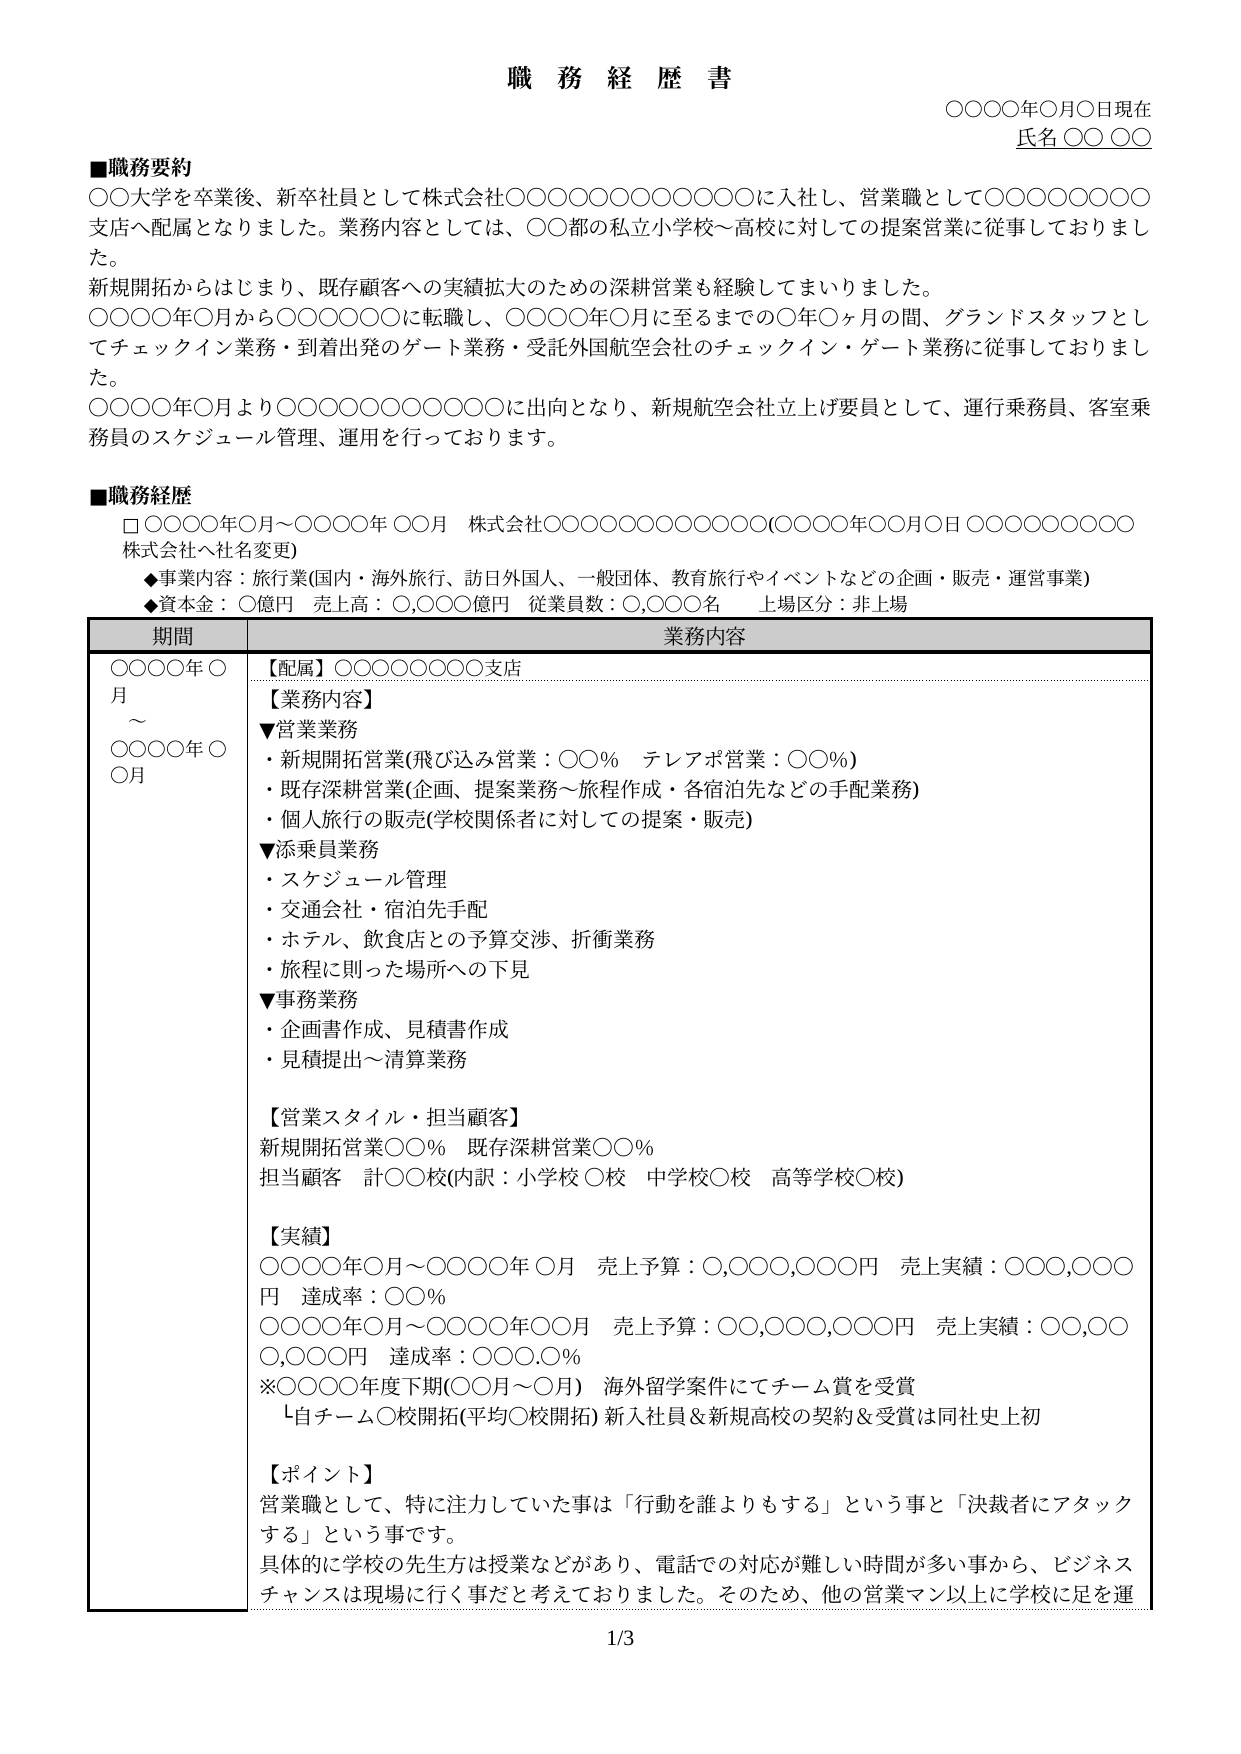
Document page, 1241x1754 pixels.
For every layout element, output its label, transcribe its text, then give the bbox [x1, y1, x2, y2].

text ■職務要約 [89, 152, 1152, 182]
text 氏名 〇〇 〇〇 [89, 122, 1152, 152]
table_cell 業務内容 [248, 620, 1150, 650]
table_cell 【配属】〇〇〇〇〇〇〇〇支店 [248, 654, 1150, 680]
text 職 務 経 歴 書 [89, 59, 1152, 95]
table_cell 〇〇〇〇年 〇月 ～ 〇〇〇〇年 〇〇月 [90, 654, 247, 1608]
text 〇〇大学を卒業後、新卒社員として株式会社〇〇〇〇〇〇〇〇〇〇〇〇に入社し、営業職として〇〇〇〇〇〇〇〇支店へ配属となりました。業務内容としては、〇〇都の私立小学校〜高校に対しての提案営業に従事しておりました。 [89, 182, 1152, 271]
table_header □ 〇〇〇〇年〇月～〇〇〇〇年 〇〇月 株式会社〇〇〇〇〇〇〇〇〇〇〇〇(〇〇〇〇年〇〇月〇日 〇〇〇〇〇〇〇〇〇株式会社へ社名変更) ◆事業内容：旅行業(国内・海外旅行、訪日外国人、一般団体、教育旅行やイベントなどの企画・販売・運営事業) ◆資本金： 〇億円 売上高： 〇,〇〇〇億円 従業員数：〇,〇〇〇名 上場区分：非上場 [89, 509, 1152, 617]
text 新規開拓からはじまり、既存顧客への実績拡大のための深耕営業も経験してまいりました。 [89, 271, 1152, 301]
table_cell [248, 680, 1150, 1608]
text ■職務経歴 [89, 479, 1152, 509]
table_cell 期間 [90, 620, 247, 650]
text 〇〇〇〇年〇月〇日現在 [89, 95, 1152, 122]
text 〇〇〇〇年〇月から〇〇〇〇〇〇に転職し、〇〇〇〇年〇月に至るまでの〇年〇ヶ月の間、グランドスタッフとしてチェックイン業務・到着出発のゲート業務・受託外国航空会社のチェックイン・ゲート業務に従事しておりました。 [89, 301, 1152, 391]
text 〇〇〇〇年〇月より〇〇〇〇〇〇〇〇〇〇〇に出向となり、新規航空会社立上げ要員として、運行乗務員、客室乗務員のスケジュール管理、運用を行っております。 [89, 391, 1152, 451]
